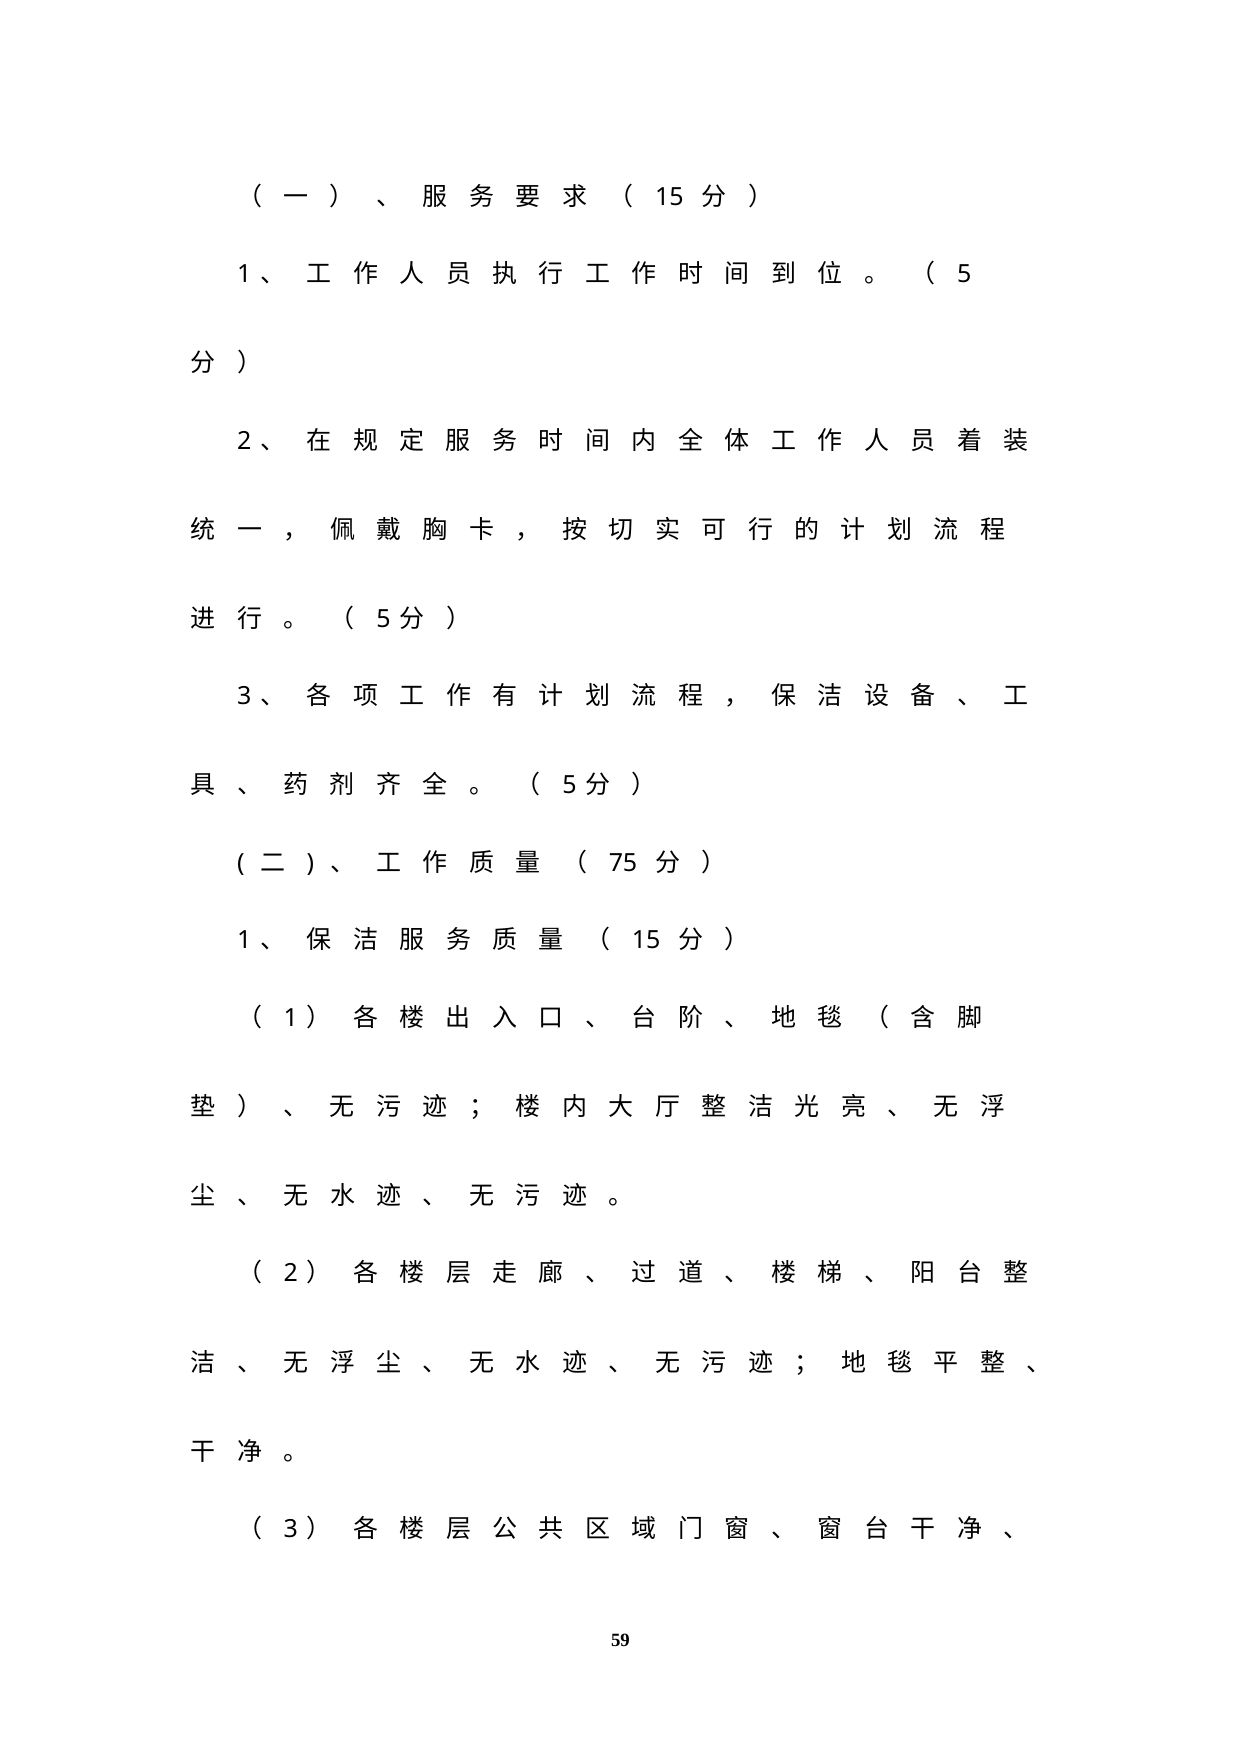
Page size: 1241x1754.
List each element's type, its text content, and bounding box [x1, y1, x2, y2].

text (二)、工作质量（75分） [190, 831, 1050, 890]
text 1、工作人员执行工作时间到位。（5分） [190, 242, 1050, 390]
text 2、在规定服务时间内全体工作人员着装统一，佩戴胸卡，按切实可行的计划流程进行。（5分） [190, 408, 1050, 646]
text 3、各项工作有计划流程，保洁设备、工具、药剂齐全。（5分） [190, 664, 1050, 813]
text 1、保洁服务质量（15分） [190, 908, 1050, 968]
text （2）各楼层走廊、过道、楼梯、阳台整洁、无浮尘、无水迹、无污迹；地毯平整、干净。 [190, 1241, 1050, 1479]
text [190, 1497, 1050, 1556]
text （1）各楼出入口、台阶、地毯（含脚垫）、无污迹；楼内大厅整洁光亮、无浮尘、无水迹、无污迹。 [190, 986, 1050, 1223]
text （一）、服务要求（15分） [190, 164, 1050, 224]
